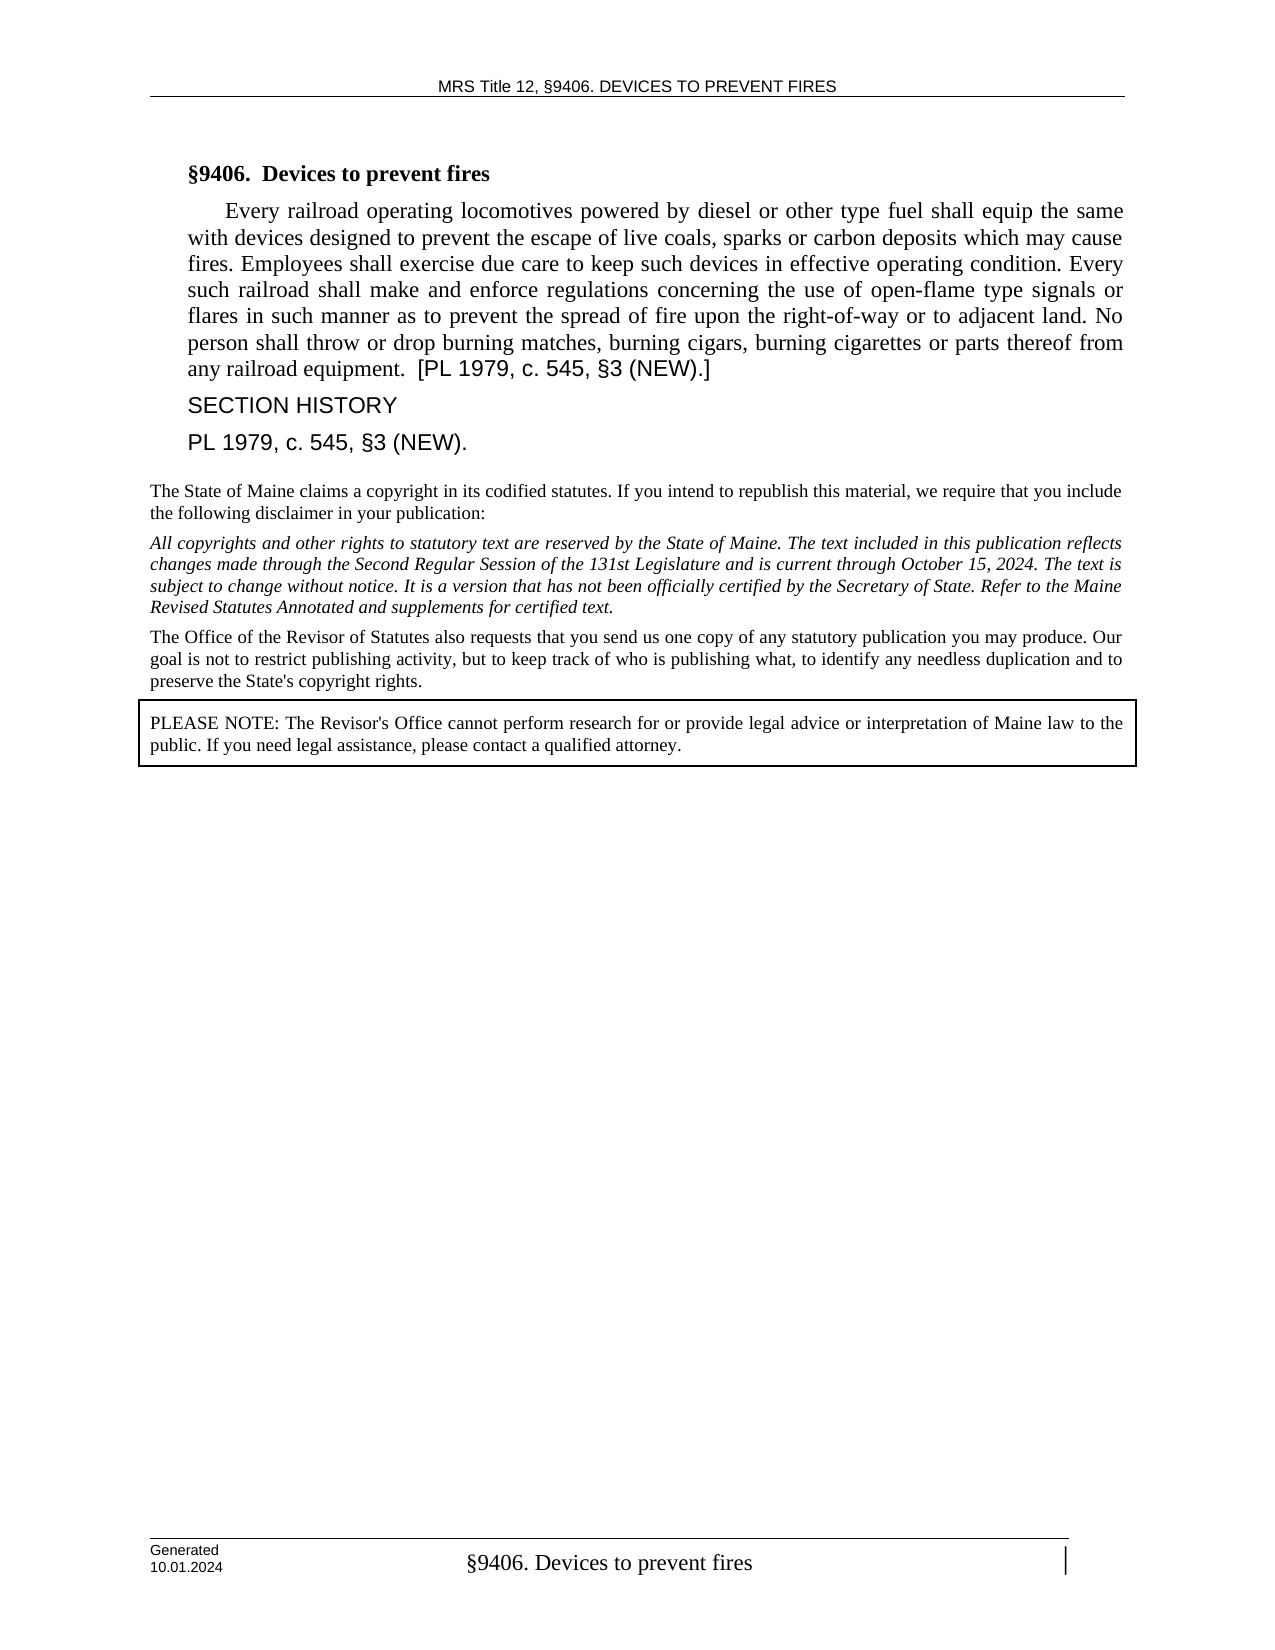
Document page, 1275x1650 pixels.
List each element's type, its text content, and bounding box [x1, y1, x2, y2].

text PL 1979, c. 545, §3 (NEW). [187, 429, 1125, 455]
text PLEASE NOTE: The Revisor's Office cannot perform research for or provide legal advice or interpretation of Maine law to the public. If you need legal assistance, please contact a qualified attorney. [140, 701, 1135, 765]
text Every railroad operating locomotives powered by diesel or other type fuel shall equip the same with devices designed to prevent the escape of live coals, sparks or carbon deposits which may cause fires. Employees shall exercise due care to keep such devices in effective operating condition. Every such railroad shall make and enforce regulations concerning the use of open-flame type signals or flares in such manner as to prevent the spread of fire upon the right-of-way or to adjacent land. No person shall throw or drop burning matches, burning cigars, burning cigarettes or parts thereof from any railroad equipment. [PL 1979, c. 545, §3 (NEW).] [187, 197, 1125, 382]
text The Office of the Revisor of Statutes also requests that you send us one copy of any statutory publication you may produce. Our goal is not to restrict publishing activity, but to keep track of who is publishing what, to identify any needless duplication and to preserve the State's copyright rights. [150, 626, 1125, 691]
text The State of Maine claims a copyright in its codified statutes. If you intend to republish this material, we require that you include the following disclaimer in your publication: [150, 480, 1125, 523]
text SECTION HISTORY [187, 392, 1125, 418]
text §9406. Devices to prevent fires [187, 160, 1125, 187]
text All copyrights and other rights to statutory text are reserved by the State of Maine. The text included in this publication reflects changes made through the Second Regular Session of the 131st Legislature and is current through October 15, 2024 . The text is subject to change without notice. It is a version that has not been officially certified by the Secretary of State. Refer to the Maine Revised Statutes Annotated and supplements for certified text. [150, 532, 1125, 618]
